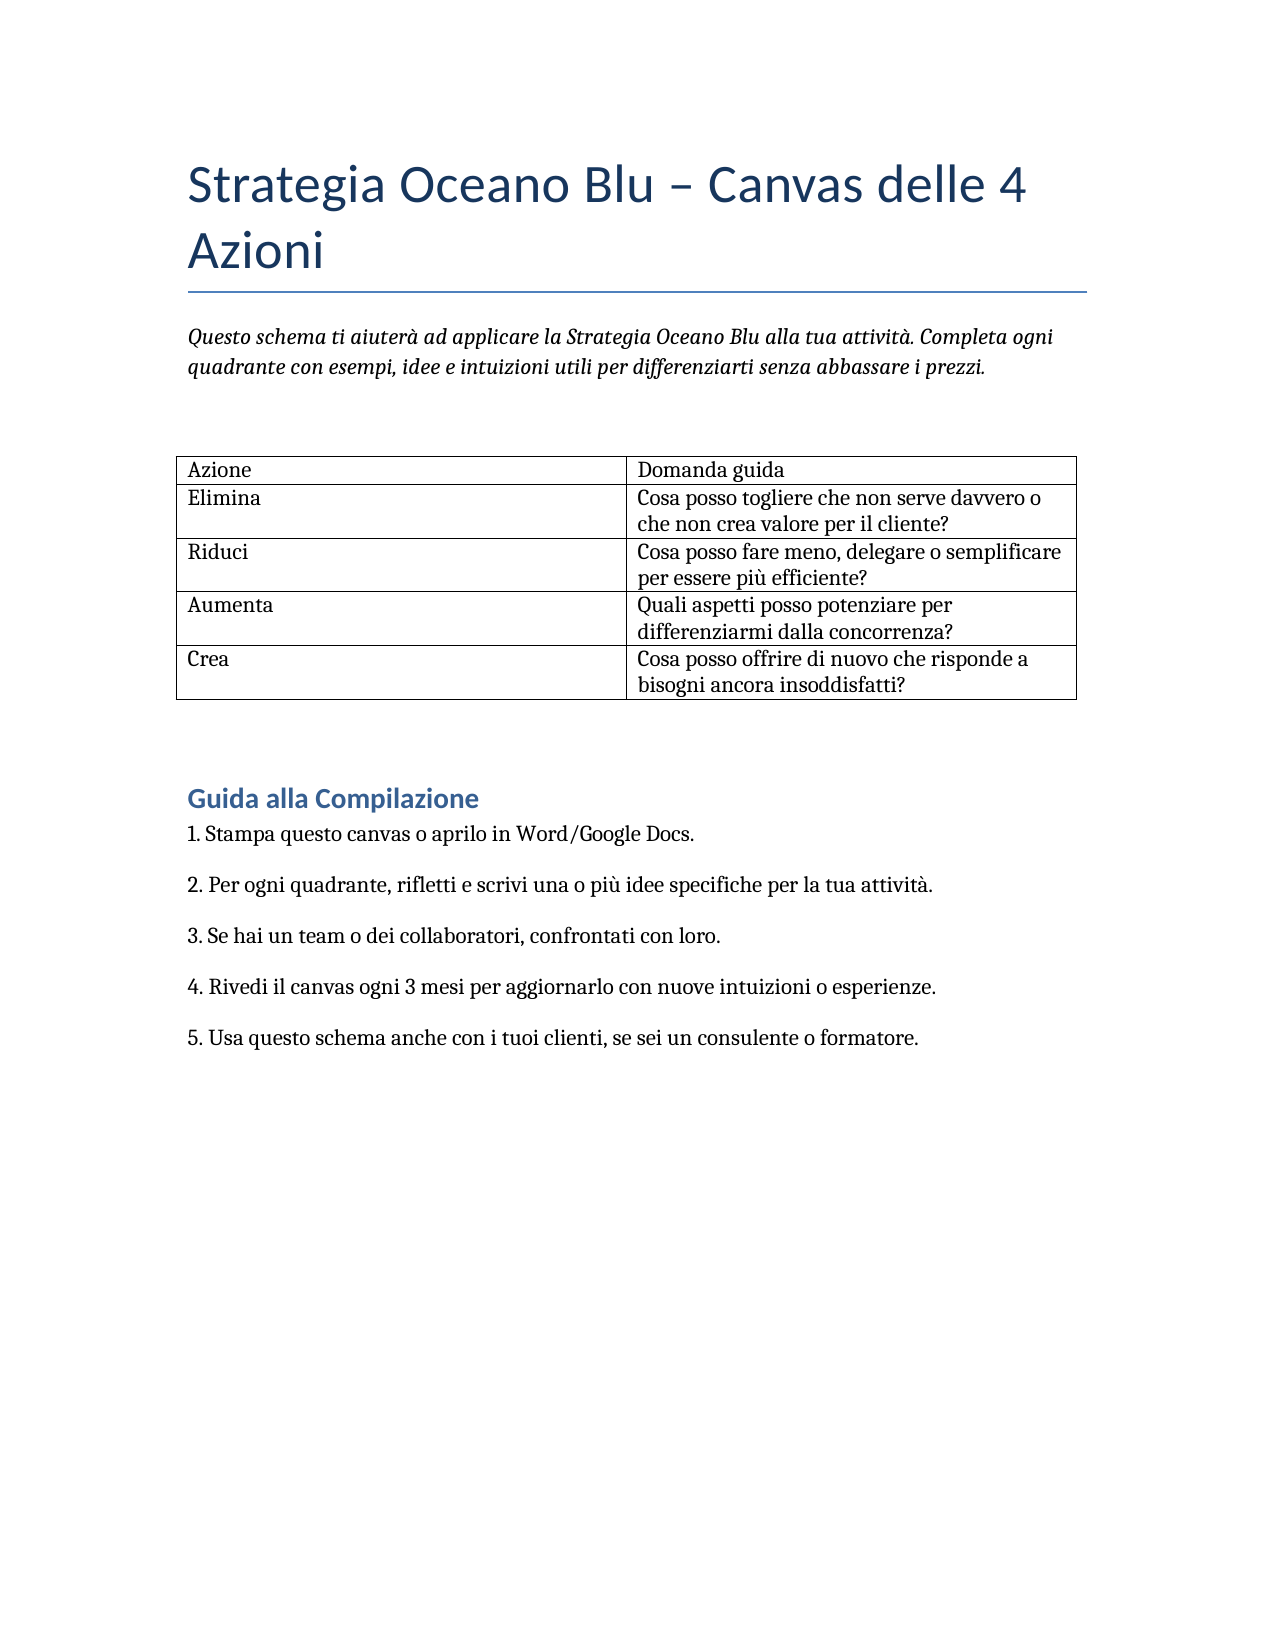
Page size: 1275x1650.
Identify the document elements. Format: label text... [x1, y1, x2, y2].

text 2. Per ogni quadrante, rifletti e scrivi una o più idee specifiche per la tua attività. [187, 872, 1087, 898]
subtitle Guida alla Compilazione [187, 780, 1087, 816]
table_cell Elimina [177, 485, 626, 537]
table_cell Quali aspetti posso potenziare per differenziarmi dalla concorrenza? [627, 592, 1076, 645]
table_cell Aumenta [177, 592, 626, 645]
title Strategia Oceano Blu – Canvas delle 4 Azioni [187, 150, 1087, 293]
text Questo schema ti aiuterà ad applicare la Strategia Oceano Blu alla tua attività. Completa ogni quadrante con esempi, idee e intuizioni utili per differenziarti senza abbassare i prezzi. [187, 324, 1087, 381]
table_cell Cosa posso offrire di nuovo che risponde a bisogni ancora insoddisfatti? [627, 646, 1076, 699]
text 3. Se hai un team o dei collaboratori, confrontati con loro. [187, 923, 1087, 949]
table_cell Crea [177, 646, 626, 699]
text 5. Usa questo schema anche con i tuoi clienti, se sei un consulente o formatore. [187, 1025, 1087, 1051]
text 4. Rivedi il canvas ogni 3 mesi per aggiornarlo con nuove intuizioni o esperienze. [187, 974, 1087, 1000]
table_cell Cosa posso fare meno, delegare o semplificare per essere più efficiente? [627, 539, 1076, 591]
table_cell Riduci [177, 539, 626, 591]
table_header Domanda guida [627, 457, 1076, 484]
table_header Azione [177, 457, 626, 484]
table_cell Cosa posso togliere che non serve davvero o che non crea valore per il cliente? [627, 485, 1076, 537]
text 1. Stampa questo canvas o aprilo in Word/Google Docs. [187, 821, 1087, 847]
